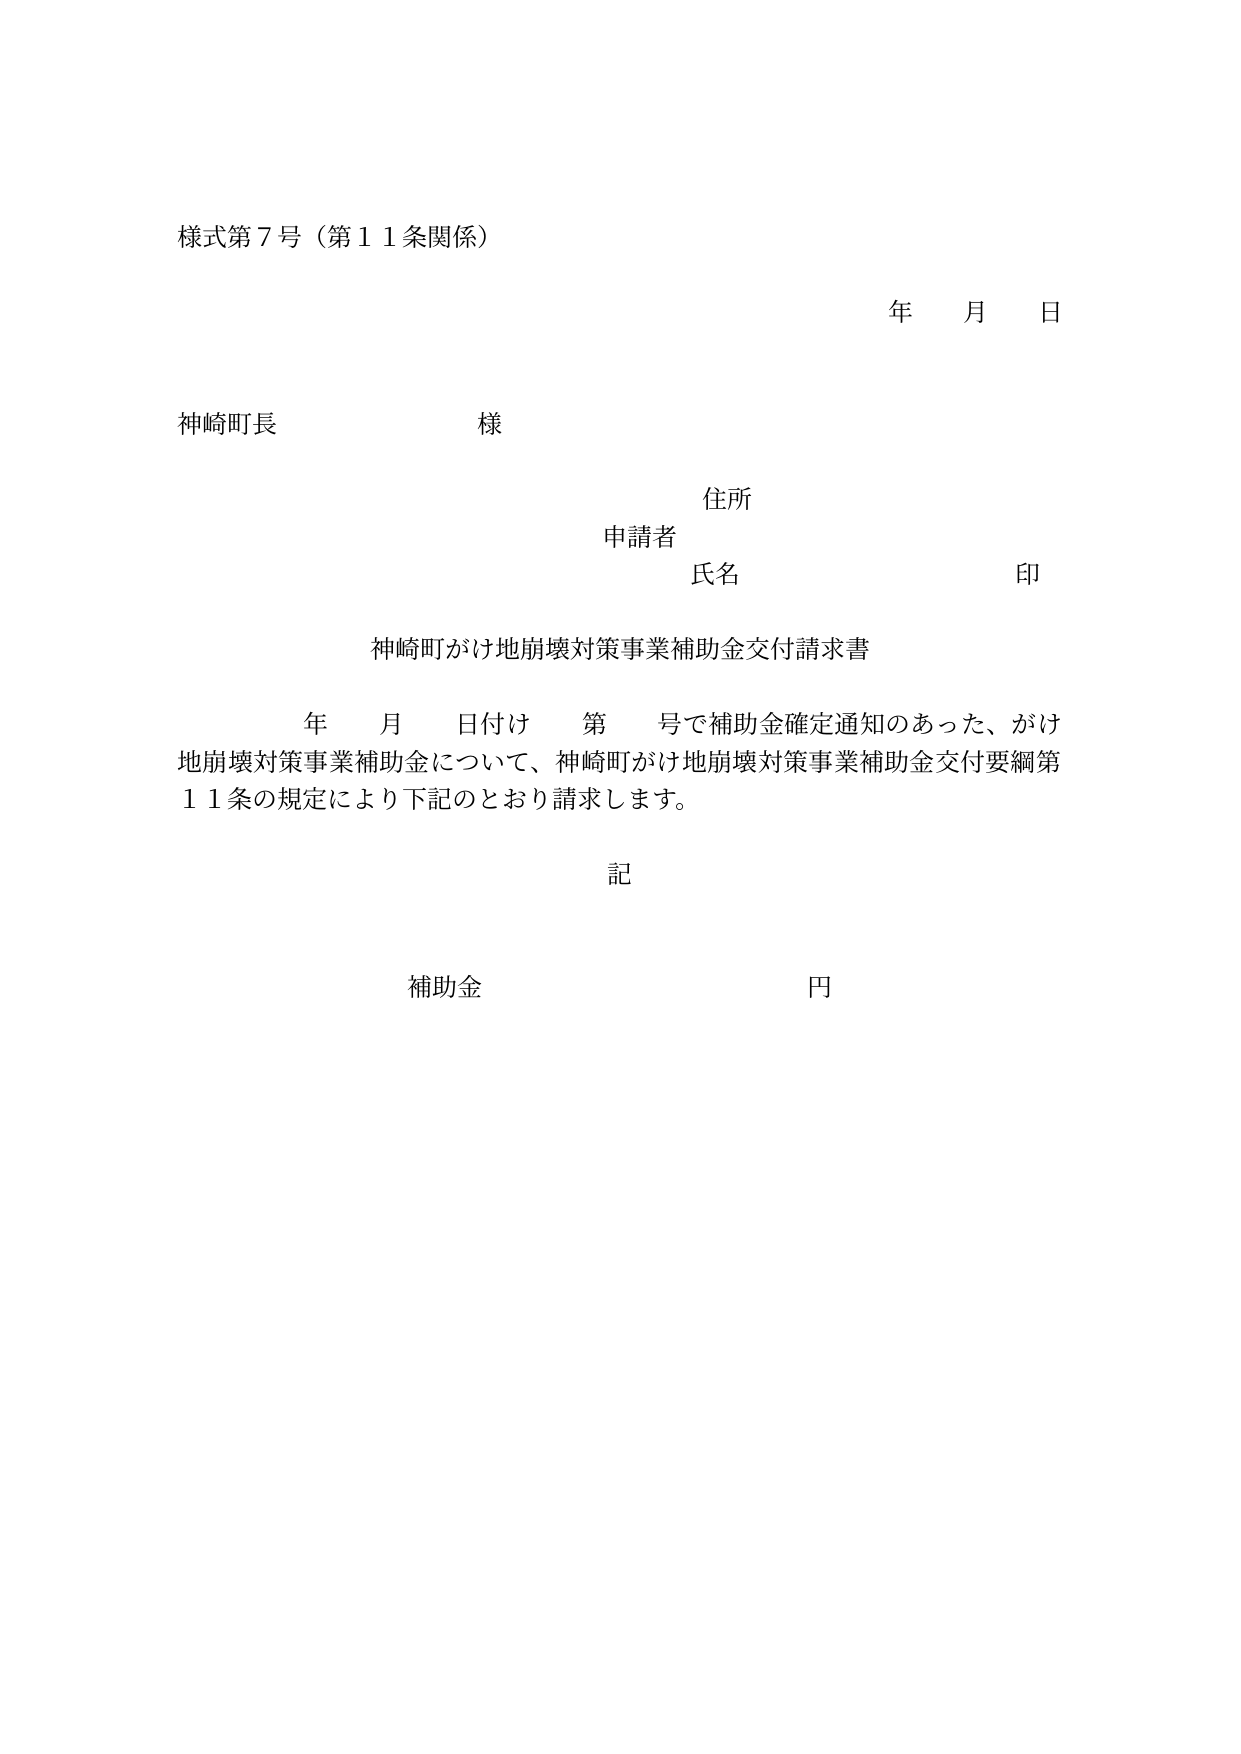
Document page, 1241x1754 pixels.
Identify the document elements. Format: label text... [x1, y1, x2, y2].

text 年 月 日付け 第 号で補助金確定通知のあった、がけ地崩壊対策事業補助金について、神崎町がけ地崩壊対策事業補助金交付要綱第１１条の規定により下記のとおり請求します。 [177, 704, 1063, 817]
text 神崎町長 様 [177, 404, 1063, 442]
text 申請者 [177, 517, 1063, 554]
text 氏名 印 [177, 554, 1063, 592]
text 記 [177, 854, 1063, 892]
text 年 月 日 [177, 292, 1063, 329]
text 住所 [177, 479, 1063, 517]
text 神崎町がけ地崩壊対策事業補助金交付請求書 [177, 629, 1063, 667]
text 様式第７号（第１１条関係） [177, 217, 1063, 254]
text 補助金 円 [177, 967, 1063, 1004]
